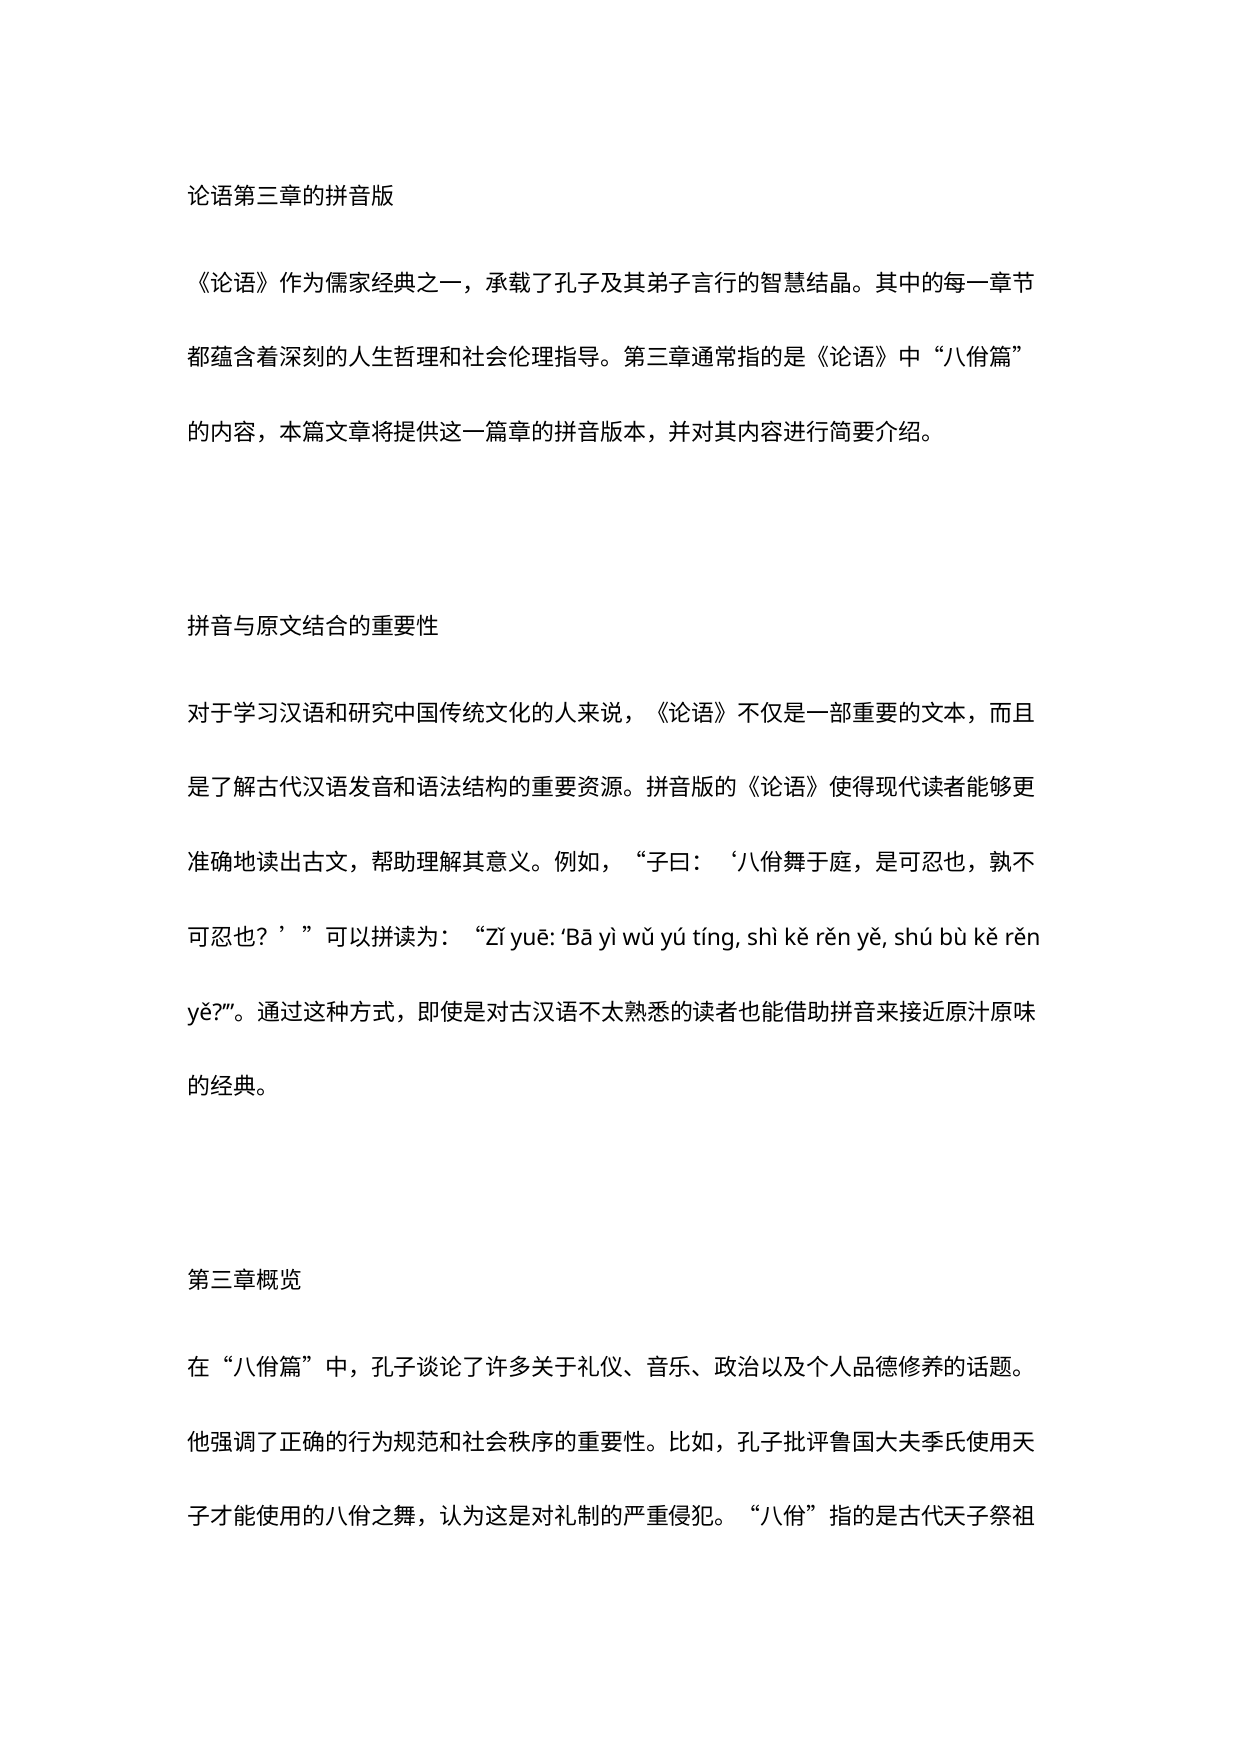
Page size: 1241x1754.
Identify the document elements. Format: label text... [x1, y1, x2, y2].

text 论语第三章的拼音版 [187, 162, 1053, 227]
text 第三章概览 [187, 1246, 1053, 1311]
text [187, 1333, 1053, 1547]
text 《论语》作为儒家经典之一，承载了孔子及其弟子言行的智慧结晶。其中的每一章节都蕴含着深刻的人生哲理和社会伦理指导。第三章通常指的是《论语》中“八佾篇”的内容，本篇文章将提供这一篇章的拼音版本，并对其内容进行简要介绍。 [187, 248, 1053, 463]
text 拼音与原文结合的重要性 [187, 592, 1053, 657]
text 对于学习汉语和研究中国传统文化的人来说，《论语》不仅是一部重要的文本，而且是了解古代汉语发音和语法结构的重要资源。拼音版的《论语》使得现代读者能够更准确地读出古文，帮助理解其意义。例如，“子曰：‘八佾舞于庭，是可忍也，孰不可忍也？’”可以拼读为：“Zǐ yuē: ‘Bā yì wǔ yú tíng, shì kě rěn yě, shú bù kě rěn yě?’”。通过这种方式，即使是对古汉语不太熟悉的读者也能借助拼音来接近原汁原味的经典。 [187, 679, 1053, 1117]
